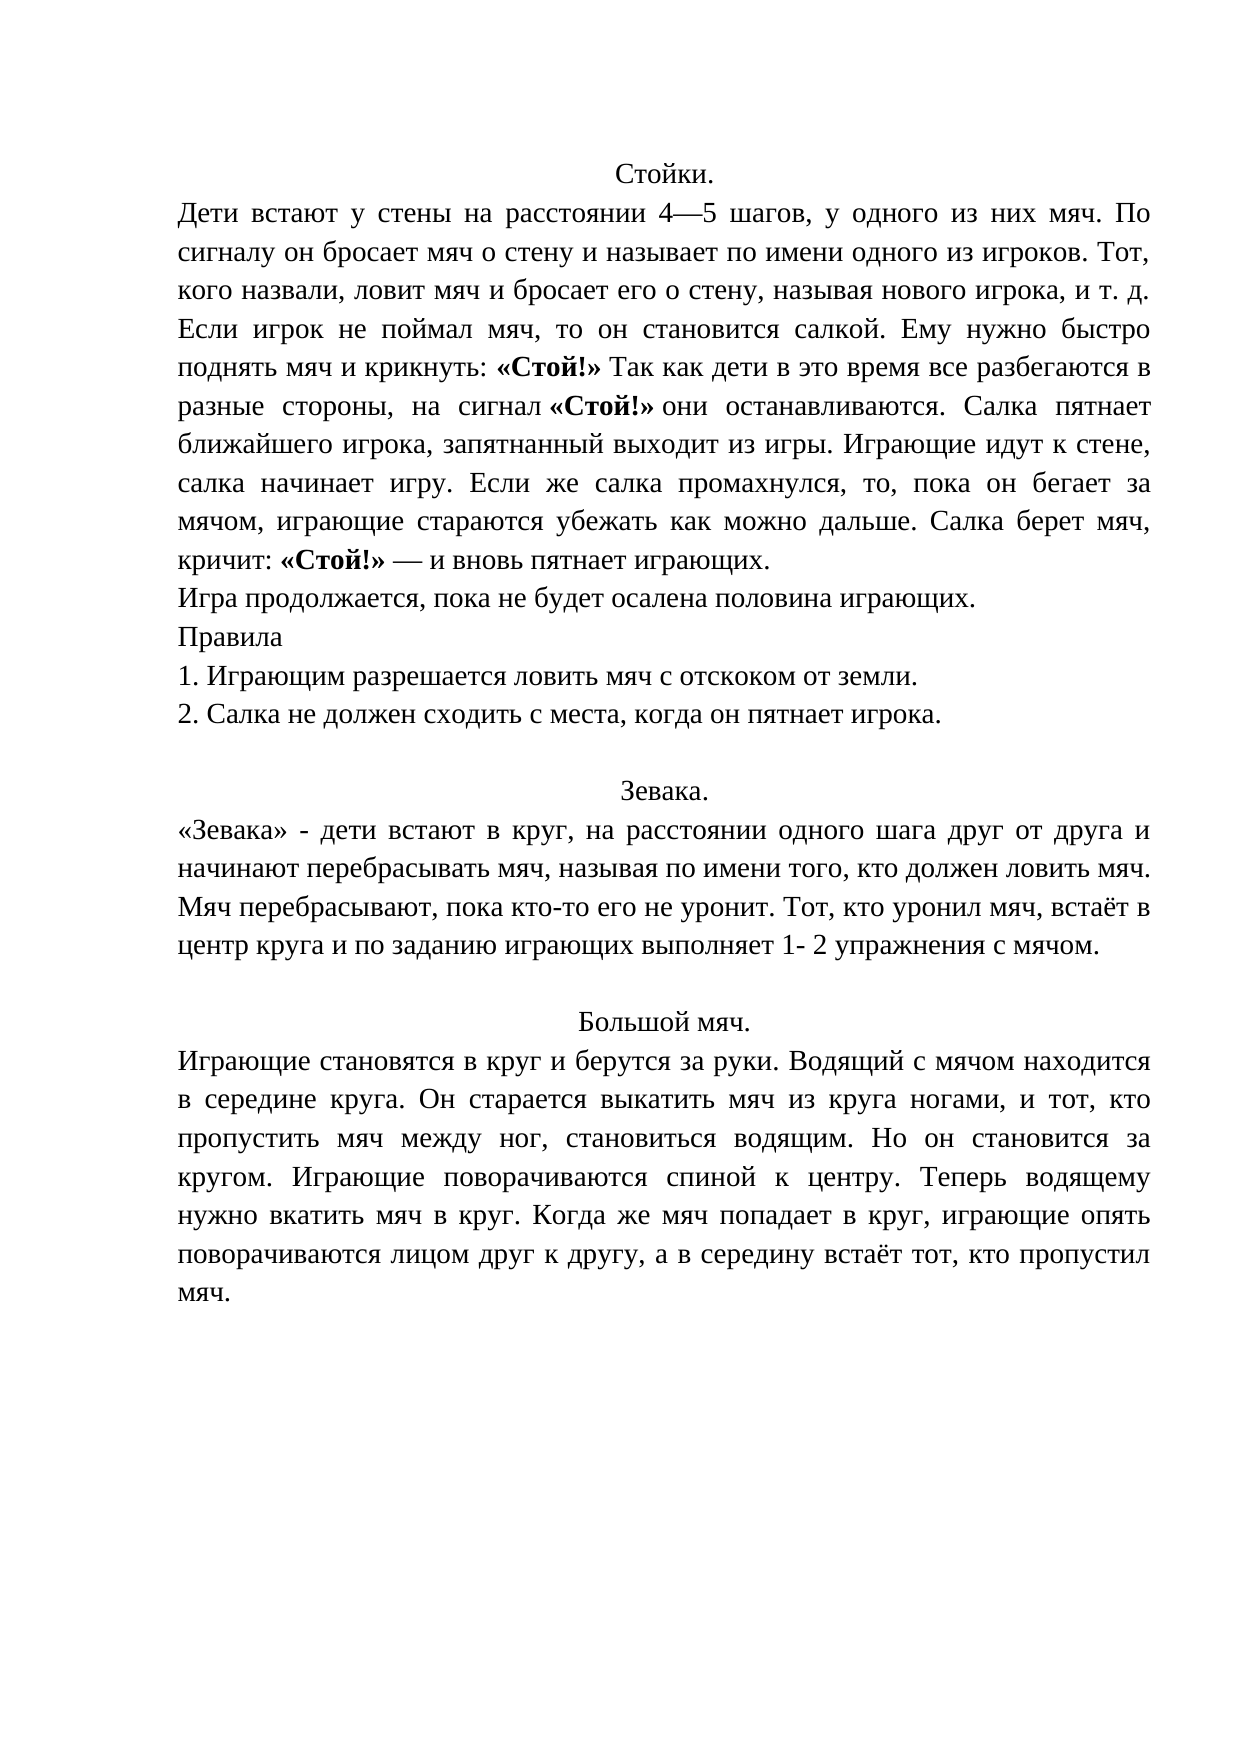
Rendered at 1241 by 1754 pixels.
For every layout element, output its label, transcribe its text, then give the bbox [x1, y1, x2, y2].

text Зевака. [177, 773, 1152, 807]
text Дети встают у стены на расстоянии 4—5 шагов, у одного из них мяч. По сигналу он бросает мяч о стену и называет по имени одного из игроков. Тот, кого назвали, ловит мяч и бросает его о стену, называя нового игрока, и т. д. Если игрок не поймал мяч, то он становится салкой. Ему нужно быстро поднять мяч и крикнуть: «Стой!» Так как дети в это время все разбегаются в разные стороны, на сигнал «Стой!» они останавливаются. Салка пятнает ближайшего игрока, запятнанный выходит из игры. Играющие идут к стене, салка начинает игру. Если же салка промахнулся, то, пока он бегает за мячом, играющие стараются убежать как можно дальше. Салка берет мяч, кричит: «Стой!» — и вновь пятнает играющих. [177, 195, 1152, 576]
text Большой мяч. [177, 1004, 1152, 1038]
text «Зевака» - дети встают в круг, на расстоянии одного шага друг от друга и начинают перебрасывать мяч, называя по имени того, кто должен ловить мяч. Мяч перебрасывают, пока кто-то его не уронит. Тот, кто уронил мяч, встаёт в центр круга и по заданию играющих выполняет 1- 2 упражнения с мячом. [177, 812, 1152, 961]
text Играющие становятся в круг и берутся за руки. Водящий с мячом находится в середине круга. Он старается выкатить мяч из круга ногами, и тот, кто пропустить мяч между ног, становиться водящим. Но он становится за кругом. Играющие поворачиваются спиной к центру. Теперь водящему нужно вкатить мяч в круг. Когда же мяч попадает в круг, играющие опять поворачиваются лицом друг к другу, а в середину встаёт тот, кто пропустил мяч. [177, 1043, 1152, 1308]
text 2. Салка не должен сходить с места, когда он пятнает игрока. [177, 696, 1152, 730]
text Стойки. [177, 157, 1152, 190]
text Правила [177, 619, 1152, 653]
text 1. Играющим разрешается ловить мяч с отскоком от земли. [177, 658, 1152, 691]
text Игра продолжается, пока не будет осалена половина играющих. [177, 581, 1152, 614]
